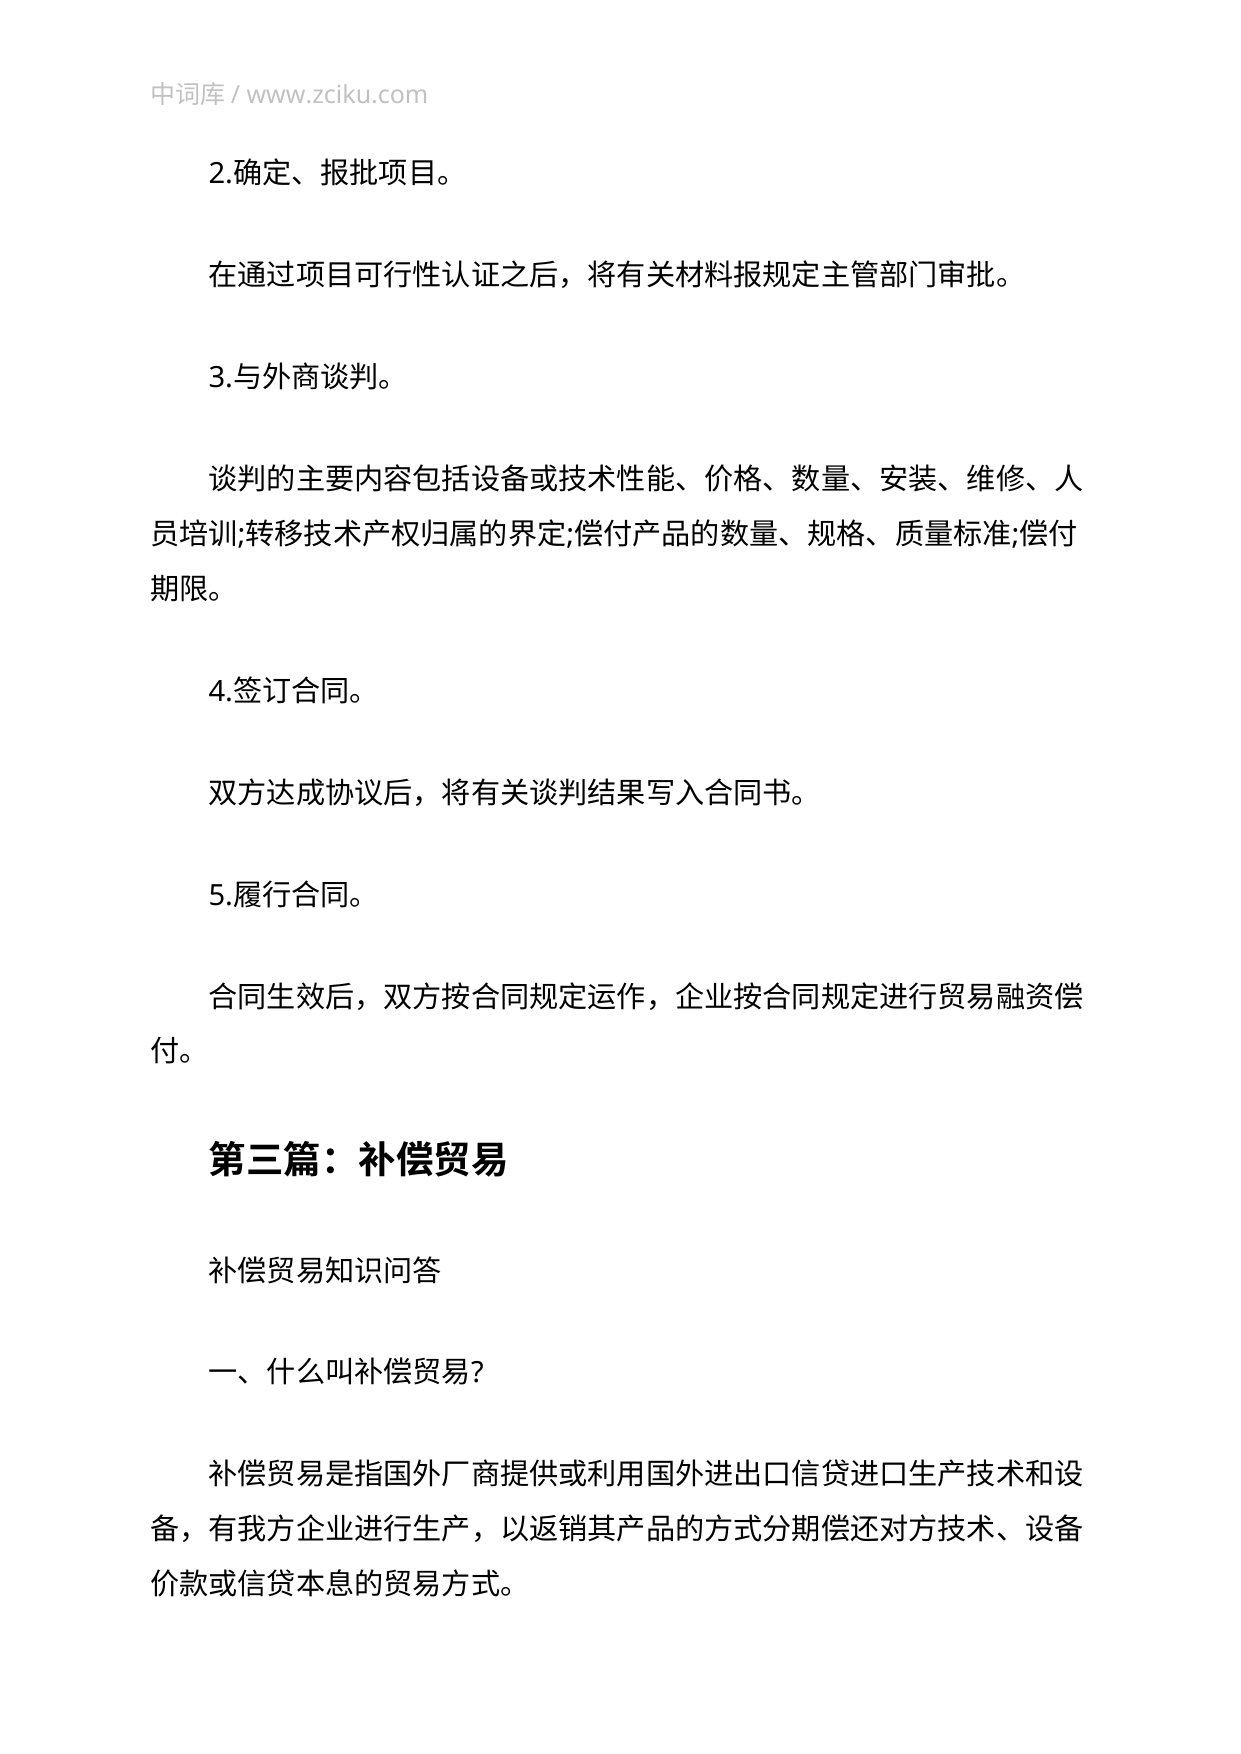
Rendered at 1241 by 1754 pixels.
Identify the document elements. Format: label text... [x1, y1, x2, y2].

text 一、什么叫补偿贸易? [150, 1349, 1090, 1391]
text 合同生效后，双方按合同规定运作，企业按合同规定进行贸易融资偿付。 [150, 973, 1090, 1070]
text 4.签订合同。 [150, 667, 1090, 710]
text 5.履行合同。 [150, 871, 1090, 913]
text 补偿贸易是指国外厂商提供或利用国外进出口信贷进口生产技术和设备，有我方企业进行生产，以返销其产品的方式分期偿还对方技术、设备价款或信贷本息的贸易方式。 [150, 1451, 1090, 1603]
text 第三篇：补偿贸易 [150, 1130, 1090, 1184]
text 3.与外商谈判。 [150, 354, 1090, 396]
text 谈判的主要内容包括设备或技术性能、价格、数量、安装、维修、人员培训;转移技术产权归属的界定;偿付产品的数量、规格、质量标准;偿付期限。 [150, 456, 1090, 608]
text 补偿贸易知识问答 [150, 1247, 1090, 1289]
text 2.确定、报批项目。 [150, 150, 1090, 192]
text 双方达成协议后，将有关谈判结果写入合同书。 [150, 769, 1090, 812]
text 在通过项目可行性认证之后，将有关材料报规定主管部门审批。 [150, 252, 1090, 294]
